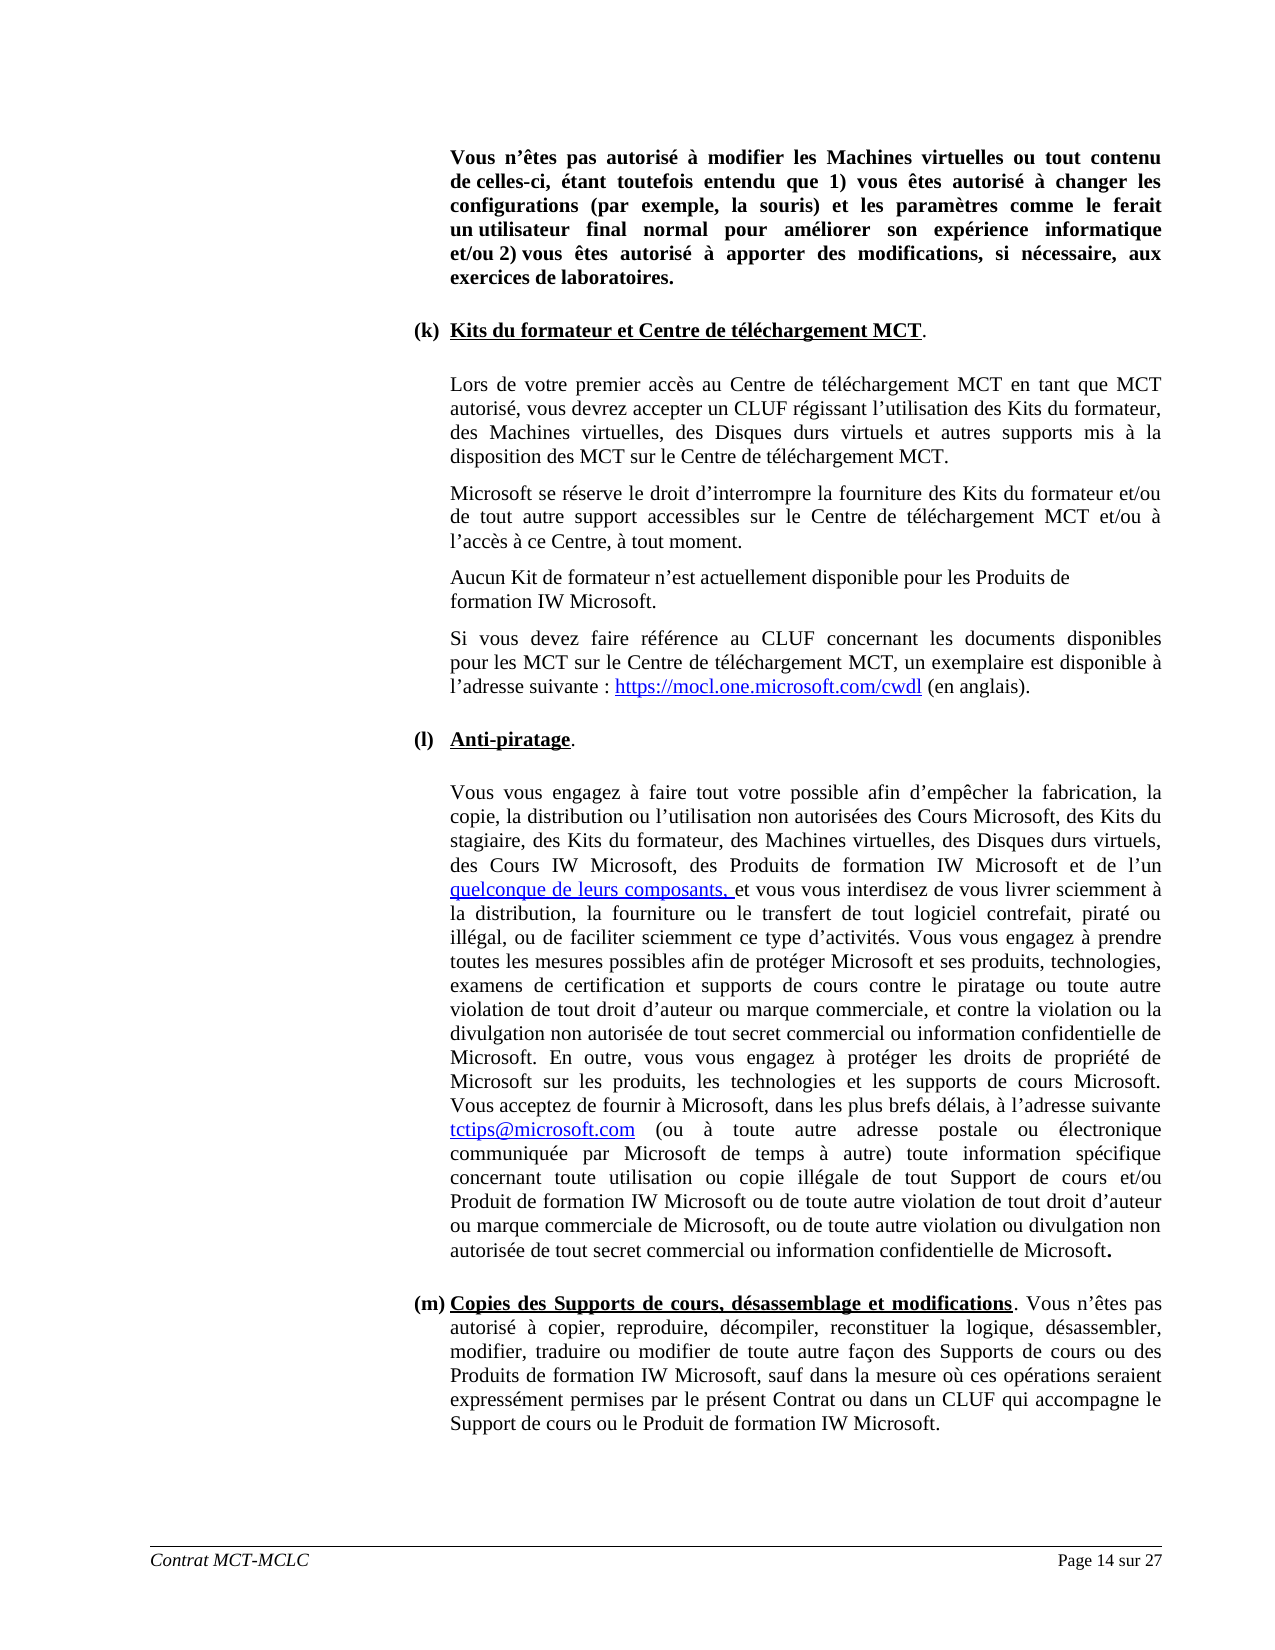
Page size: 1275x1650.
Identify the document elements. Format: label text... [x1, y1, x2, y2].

text Aucun Kit de formateur n’est actuellement disponible pour les Produits de formation IW Microsoft. [450, 565, 1162, 613]
text Microsoft se réserve le droit d’interrompre la fourniture des Kits du formateur et/ou de tout autre support accessibles sur le Centre de téléchargement MCT et/ou à l’accès à ce Centre, à tout moment. [450, 480, 1162, 553]
text (l) Anti-piratage. [414, 727, 1162, 751]
text Lors de votre premier accès au Centre de téléchargement MCT en tant que MCT autorisé, vous devrez accepter un CLUF régissant l’utilisation des Kits du formateur, des Machines virtuelles, des Disques durs virtuels et autres supports mis à la disposition des MCT sur le Centre de téléchargement MCT. [450, 372, 1162, 468]
text Vous n’êtes pas autorisé à modifier les Machines virtuelles ou tout contenu de celles-ci, étant toutefois entendu que 1) vous êtes autorisé à changer les configurations (par exemple, la souris) et les paramètres comme le ferait un utilisateur final normal pour améliorer son expérience informatique et/ou 2) vous êtes autorisé à apporter des modifications, si nécessaire, aux exercices de laboratoires. [450, 145, 1162, 289]
text (m) Copies des Supports de cours, désassemblage et modifications. Vous n’êtes pas autorisé à copier, reproduire, décompiler, reconstituer la logique, désassembler, modifier, traduire ou modifier de toute autre façon des Supports de cours ou des Produits de formation IW Microsoft, sauf dans la mesure où ces opérations seraient expressément permises par le présent Contrat ou dans un CLUF qui accompagne le Support de cours ou le Produit de formation IW Microsoft. [414, 1291, 1162, 1435]
text Si vous devez faire référence au CLUF concernant les documents disponibles pour les MCT sur le Centre de téléchargement MCT, un exemplaire est disponible à l’adresse suivante : https://mocl.one.microsoft.com/cwdl (en anglais). [450, 626, 1162, 698]
text (k) Kits du formateur et Centre de téléchargement MCT. [414, 318, 1162, 342]
text Vous vous engagez à faire tout votre possible afin d’empêcher la fabrication, la copie, la distribution ou l’utilisation non autorisées des Cours Microsoft, des Kits du stagiaire, des Kits du formateur, des Machines virtuelles, des Disques durs virtuels, des Cours IW Microsoft, des Produits de formation IW Microsoft et de l’un quelconque de leurs composants, et vous vous interdisez de vous livrer sciemment à la distribution, la fourniture ou le transfert de tout logiciel contrefait, piraté ou illégal, ou de faciliter sciemment ce type d’activités. Vous vous engagez à prendre toutes les mesures possibles afin de protéger Microsoft et ses produits, technologies, examens de certification et supports de cours contre le piratage ou toute autre violation de tout droit d’auteur ou marque commerciale, et contre la violation ou la divulgation non autorisée de tout secret commercial ou information confidentielle de Microsoft. En outre, vous vous engagez à protéger les droits de propriété de Microsoft sur les produits, les technologies et les supports de cours Microsoft. Vous acceptez de fournir à Microsoft, dans les plus brefs délais, à l’adresse suivante tctips@microsoft.com (ou à toute autre adresse postale ou électronique communiquée par Microsoft de temps à autre) toute information spécifique concernant toute utilisation ou copie illégale de tout Support de cours et/ou Produit de formation IW Microsoft ou de toute autre violation de tout droit d’auteur ou marque commerciale de Microsoft, ou de toute autre violation ou divulgation non autorisée de tout secret commercial ou information confidentielle de Microsoft. [450, 780, 1162, 1262]
